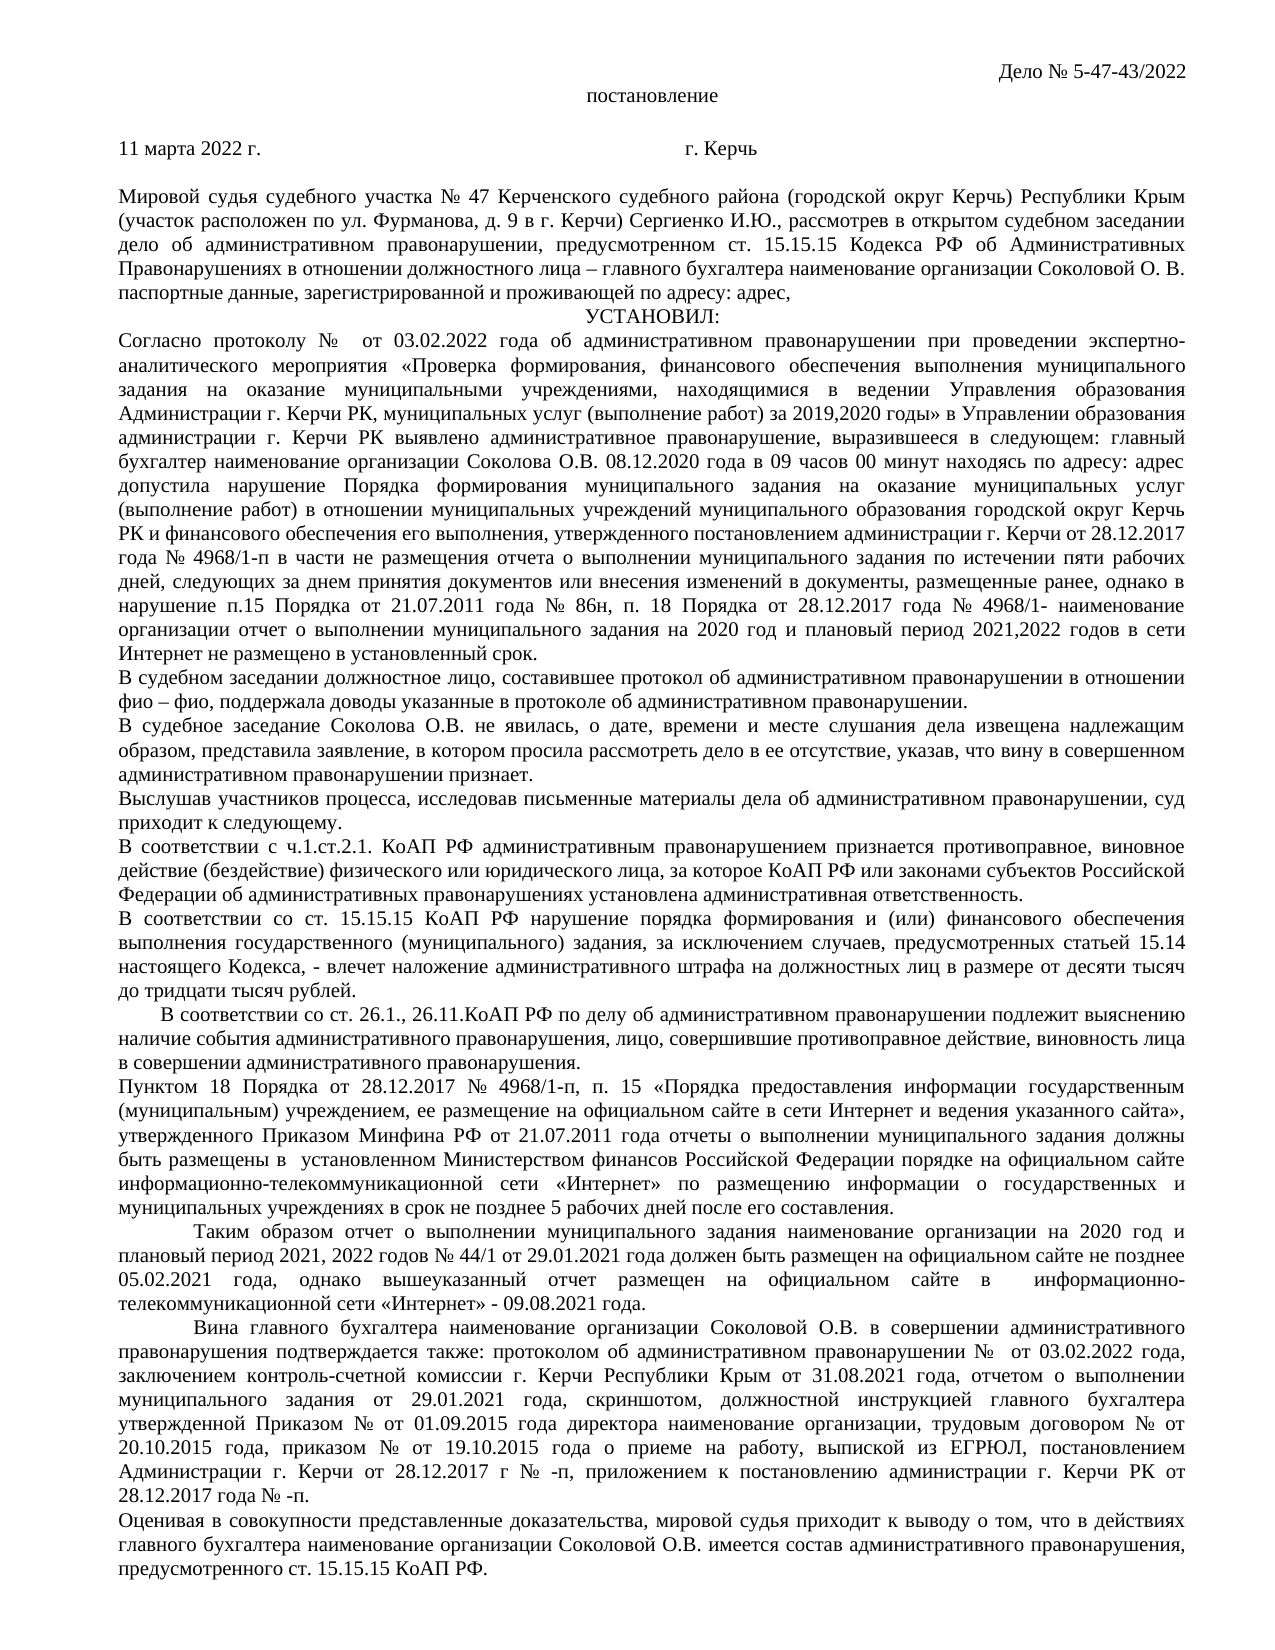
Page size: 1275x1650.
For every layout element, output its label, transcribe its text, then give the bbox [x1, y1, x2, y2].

text В соответствии со ст. 26.1., 26.11.КоАП РФ по делу об административном правонарушении подлежит выяснению наличие события административного правонарушения, лицо, совершившие противоправное действие, виновность лица в совершении административного правонарушения. [118, 1002, 1186, 1074]
text В соответствии с ч.1.ст.2.1. КоАП РФ административным правонарушением признается противоправное, виновное действие (бездействие) физического или юридического лица, за которое КоАП РФ или законами субъектов Российской Федерации об административных правонарушениях установлена административная ответственность. [118, 834, 1186, 906]
text В судебное заседание Соколова О.В. не явилась, о дате, времени и месте слушания дела извещена надлежащим образом, представила заявление, в котором просила рассмотреть дело в ее отсутствие, указав, что вину в совершенном административном правонарушении признает. [118, 713, 1186, 786]
text В судебном заседании должностное лицо, составившее протокол об административном правонарушении в отношении фио – фио, поддержала доводы указанные в протоколе об административном правонарушении. [118, 665, 1186, 713]
text Согласно протоколу № от 03.02.2022 года об административном правонарушении при проведении экспертно-аналитического мероприятия «Проверка формирования, финансового обеспечения выполнения муниципального задания на оказание муниципальными учреждениями, находящимися в ведении Управления образования Администрации г. Керчи РК, муниципальных услуг (выполнение работ) за 2019,2020 годы» в Управлении образования администрации г. Керчи РК выявлено административное правонарушение, выразившееся в следующем: главный бухгалтер наименование организации Соколова О.В. 08.12.2020 года в 09 часов 00 минут находясь по адресу: адрес допустила нарушение Порядка формирования муниципального задания на оказание муниципальных услуг (выполнение работ) в отношении муниципальных учреждений муниципального образования городской округ Керчь РК и финансового обеспечения его выполнения, утвержденного постановлением администрации г. Керчи от 28.12.2017 года № 4968/1-п в части не размещения отчета о выполнении муниципального задания по истечении пяти рабочих дней, следующих за днем принятия документов или внесения изменений в документы, размещенные ранее, однако в нарушение п.15 Порядка от 21.07.2011 года № 86н, п. 18 Порядка от 28.12.2017 года № 4968/1- наименование организации отчет о выполнении муниципального задания на 2020 год и плановый период 2021,2022 годов в сети Интернет не размещено в установленный срок. [118, 328, 1186, 665]
text Вина главного бухгалтера наименование организации Соколовой О.В. в совершении административного правонарушения подтверждается также: протоколом об административном правонарушении № от 03.02.2022 года, заключением контроль-счетной комиссии г. Керчи Республики Крым от 31.08.2021 года, отчетом о выполнении муниципального задания от 29.01.2021 года, скриншотом, должностной инструкцией главного бухгалтера утвержденной Приказом № от 01.09.2015 года директора наименование организации, трудовым договором № от 20.10.2015 года, приказом № от 19.10.2015 года о приеме на работу, выпиской из ЕГРЮЛ, постановлением Администрации г. Керчи от 28.12.2017 г № -п, приложением к постановлению администрации г. Керчи РК от 28.12.2017 года № -п. [118, 1315, 1186, 1507]
text Мировой судья судебного участка № 47 Керченского судебного района (городской округ Керчь) Республики Крым (участок расположен по ул. Фурманова, д. 9 в г. Керчи) Сергиенко И.Ю., рассмотрев в открытом судебном заседании дело об административном правонарушении, предусмотренном ст. 15.15.15 Кодекса РФ об Административных Правонарушениях в отношении должностного лица – главного бухгалтера наименование организации Соколовой О. В. паспортные данные, зарегистрированной и проживающей по адресу: адрес, [118, 184, 1186, 304]
text 11 марта 2022 г. г. Керчь [118, 136, 1186, 160]
text В соответствии со ст. 15.15.15 КоАП РФ нарушение порядка формирования и (или) финансового обеспечения выполнения государственного (муниципального) задания, за исключением случаев, предусмотренных статьей 15.14 настоящего Кодекса, - влечет наложение административного штрафа на должностных лиц в размере от десяти тысяч до тридцати тысяч рублей. [118, 906, 1186, 1002]
text Оценивая в совокупности представленные доказательства, мировой судья приходит к выводу о том, что в действиях главного бухгалтера наименование организации Соколовой О.В. имеется состав административного правонарушения, предусмотренного ст. 15.15.15 КоАП РФ. [118, 1507, 1186, 1580]
text Пунктом 18 Порядка от 28.12.2017 № 4968/1-п, п. 15 «Порядка предоставления информации государственным (муниципальным) учреждением, ее размещение на официальном сайте в сети Интернет и ведения указанного сайта», утвержденного Приказом Минфина РФ от 21.07.2011 года отчеты о выполнении муниципального задания должны быть размещены в установленном Министерством финансов Российской Федерации порядке на официальном сайте информационно-телекоммуникационной сети «Интернет» по размещению информации о государственных и муниципальных учреждениях в срок не позднее 5 рабочих дней после его составления. [118, 1074, 1186, 1219]
text УСТАНОВИЛ: [118, 304, 1186, 328]
text постановление [118, 83, 1186, 107]
text Таким образом отчет о выполнении муниципального задания наименование организации на 2020 год и плановый период 2021, 2022 годов № 44/1 от 29.01.2021 года должен быть размещен на официальном сайте не позднее 05.02.2021 года, однако вышеуказанный отчет размещен на официальном сайте в информационно-телекоммуникационной сети «Интернет» - 09.08.2021 года. [118, 1219, 1186, 1315]
text Выслушав участников процесса, исследовав письменные материалы дела об административном правонарушении, суд приходит к следующему. [118, 786, 1186, 834]
text Дело № 5-47-43/2022 [118, 59, 1186, 83]
